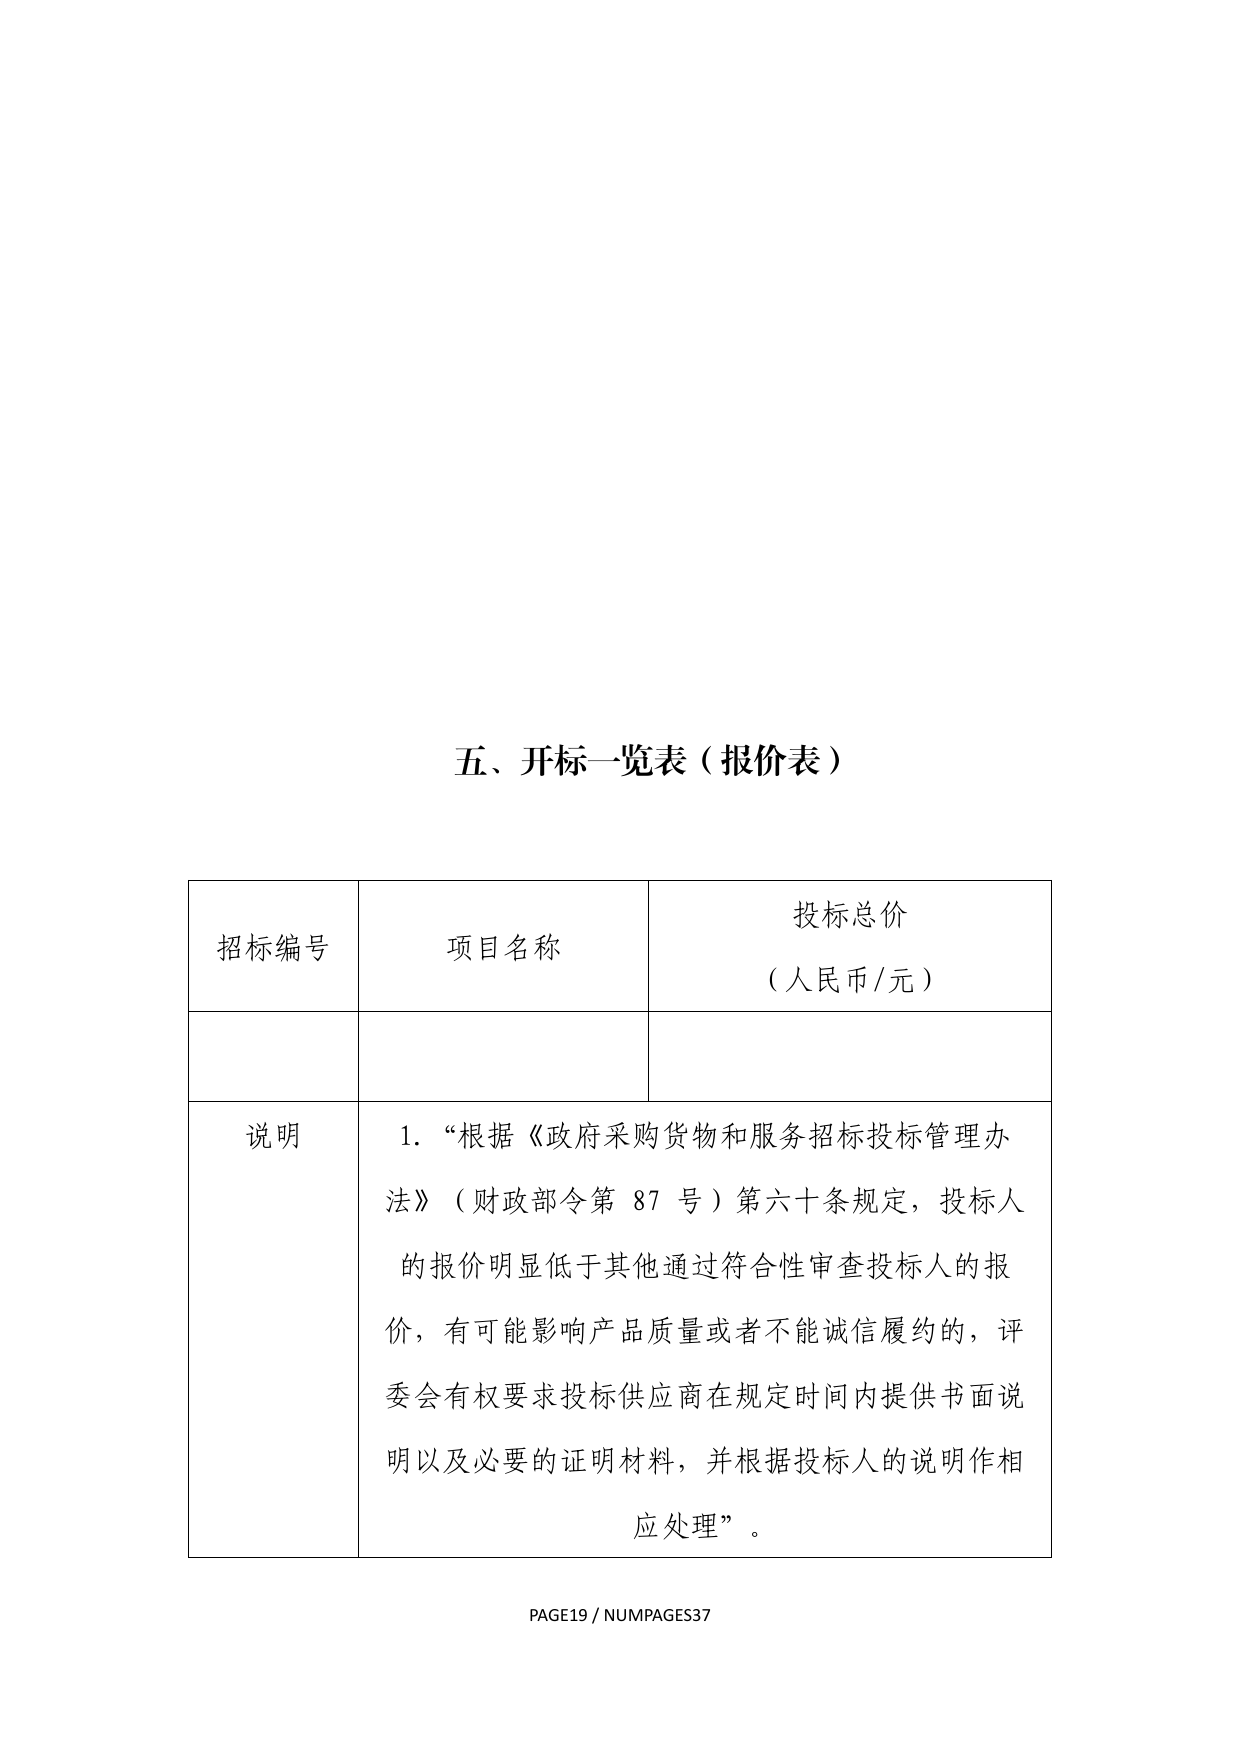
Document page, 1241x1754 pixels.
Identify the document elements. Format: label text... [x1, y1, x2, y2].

table_cell [359, 1012, 648, 1101]
table_cell 说明 [189, 1102, 358, 1557]
table_cell [189, 1012, 358, 1101]
text 五、开标一览表（报价表） [187, 730, 1053, 795]
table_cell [359, 1102, 1051, 1557]
table_header 投标总价 （人民币/元） [649, 881, 1051, 1011]
table_header 项目名称 [359, 881, 648, 1011]
table_header 招标编号 [189, 881, 358, 1011]
table_cell [649, 1012, 1051, 1101]
